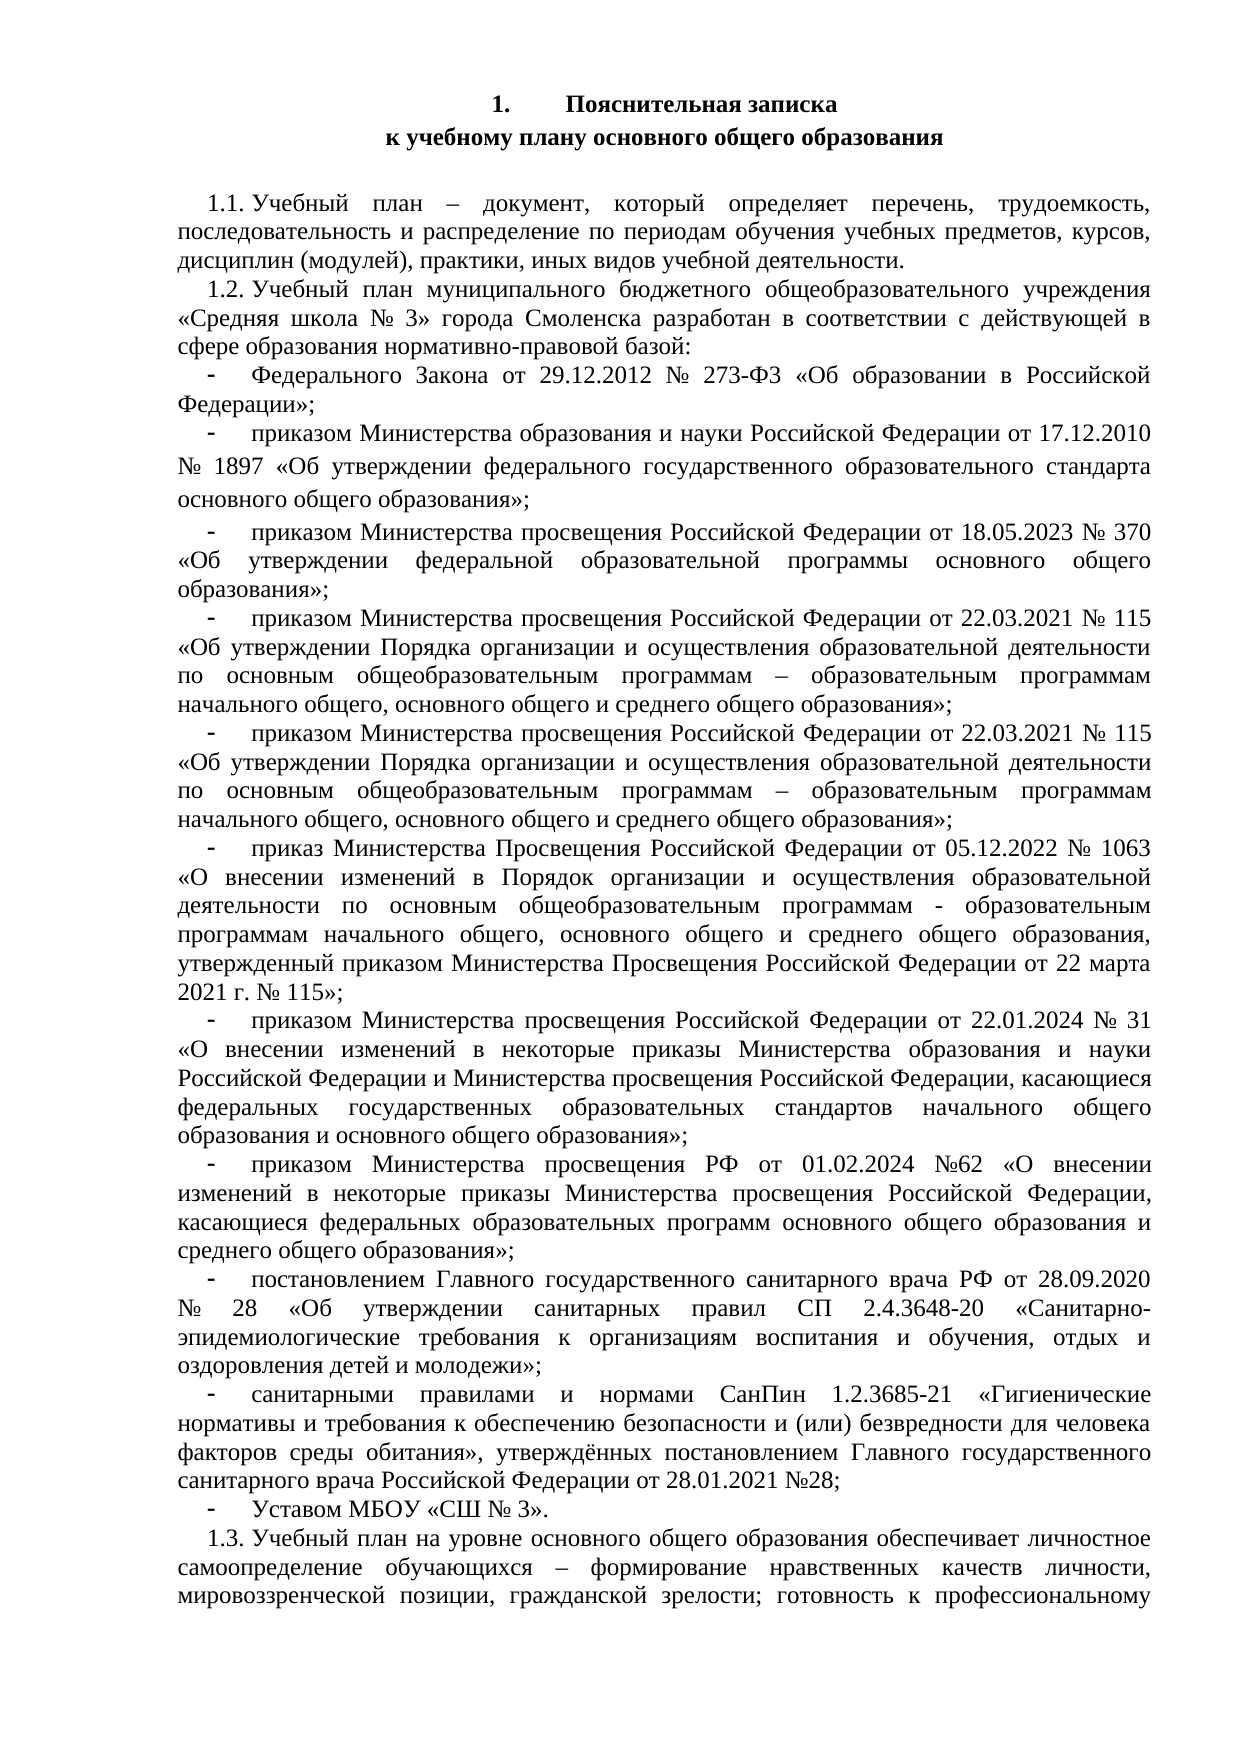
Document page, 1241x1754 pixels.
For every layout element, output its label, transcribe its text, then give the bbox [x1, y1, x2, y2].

list приказом Министерства просвещения Российской Федерации от 18.05.2023 № 370 «Об утверждении федеральной образовательной программы основного общего образования»; [177, 517, 1152, 603]
list Уставом МБОУ «СШ № 3». [177, 1494, 1152, 1523]
list приказом Министерства просвещения Российской Федерации от 22.03.2021 № 115 «Об утверждении Порядка организации и осуществления образовательной деятельности по основным общеобразовательным программам – образовательным программам начального общего, основного общего и среднего общего образования»; [177, 718, 1152, 833]
text к учебному плану основного общего образования [177, 122, 1152, 150]
list приказом Министерства просвещения Российской Федерации от 22.01.2024 № 31 «О внесении изменений в некоторые приказы Министерства образования и науки Российской Федерации и Министерства просвещения Российской Федерации, касающиеся федеральных государственных образовательных стандартов начального общего образования и основного общего образования»; [177, 1006, 1152, 1149]
list санитарными правилами и нормами СанПин 1.2.3685-21 «Гигиенические нормативы и требования к обеспечению безопасности и (или) безвредности для человека факторов среды обитания», утверждённых постановлением Главного государственного санитарного врача Российской Федерации от 28.01.2021 №28; [177, 1379, 1152, 1494]
list приказом Министерства просвещения Российской Федерации от 22.03.2021 № 115 «Об утверждении Порядка организации и осуществления образовательной деятельности по основным общеобразовательным программам – образовательным программам начального общего, основного общего и среднего общего образования»; [177, 603, 1152, 718]
list Пояснительная записка [177, 89, 1152, 117]
list постановлением Главного государственного санитарного врача РФ от 28.09.2020 № 28 «Об утверждении санитарных правил СП 2.4.3648-20 «Санитарно-эпидемиологические требования к организациям воспитания и обучения, отдых и оздоровления детей и молодежи»; [177, 1264, 1152, 1379]
list Учебный план – документ, который определяет перечень, трудоемкость, последовательность и распределение по периодам обучения учебных предметов, курсов, дисциплин (модулей), практики, иных видов учебной деятельности. [177, 188, 1152, 274]
list приказом Министерства просвещения РФ от 01.02.2024 №62 «О внесении изменений в некоторые приказы Министерства просвещения Российской Федерации, касающиеся федеральных образовательных программ основного общего образования и среднего общего образования»; [177, 1149, 1152, 1264]
list приказом Министерства образования и науки Российской Федерации от 17.12.2010 № 1897 «Об утверждении федерального государственного образовательного стандарта основного общего образования»; [177, 418, 1152, 512]
list приказ Министерства Просвещения Российской Федерации от 05.12.2022 № 1063 «О внесении изменений в Порядок организации и осуществления образовательной деятельности по основным общеобразовательным программам - образовательным программам начального общего, основного общего и среднего общего образования, утвержденный приказом Министерства Просвещения Российской Федерации от 22 марта 2021 г. № 115»; [177, 833, 1152, 1006]
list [177, 1523, 1152, 1609]
list Учебный план муниципального бюджетного общеобразовательного учреждения «Средняя школа № 3» города Смоленска разработан в соответствии с действующей в сфере образования нормативно-правовой базой: [177, 274, 1152, 360]
list Федерального Закона от 29.12.2012 № 273-Ф3 «Об образовании в Российской Федерации»; [177, 360, 1152, 418]
